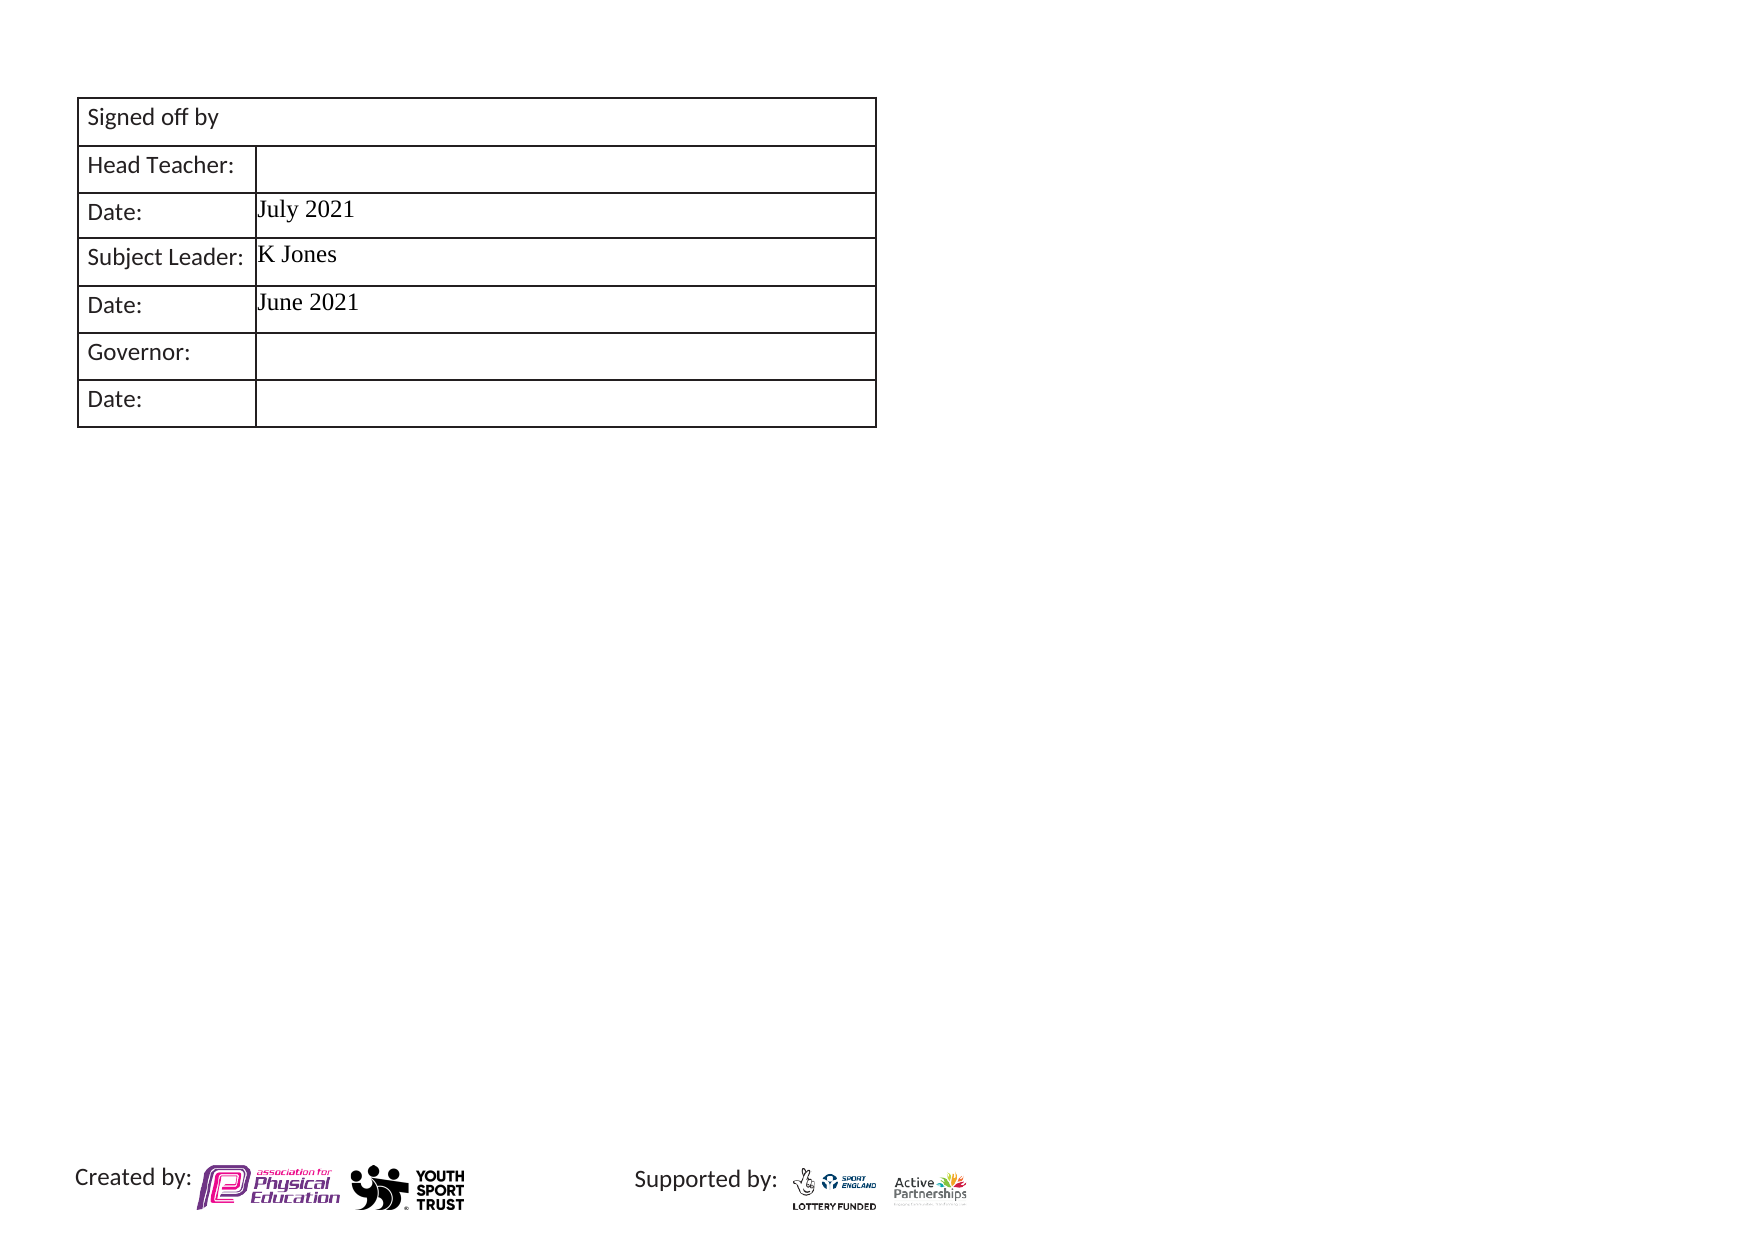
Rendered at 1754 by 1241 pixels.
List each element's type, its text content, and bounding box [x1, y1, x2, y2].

table_cell [257, 381, 875, 426]
table_cell Date: [79, 287, 255, 332]
table_cell [257, 334, 875, 379]
table_cell K Jones [257, 239, 875, 285]
table_cell Subject Leader: [79, 239, 255, 285]
table_cell Date: [79, 194, 255, 237]
picture [350, 1165, 464, 1210]
picture [894, 1170, 967, 1206]
table_cell [257, 147, 875, 192]
table_cell Governor: [79, 334, 255, 379]
table_cell July 2021 [257, 194, 875, 237]
table_cell June 2021 [257, 287, 875, 332]
table_header Signed off by [79, 99, 875, 145]
picture [196, 1165, 340, 1210]
table_cell Date: [79, 381, 255, 426]
table_cell Head Teacher: [79, 147, 255, 192]
picture [793, 1168, 876, 1210]
